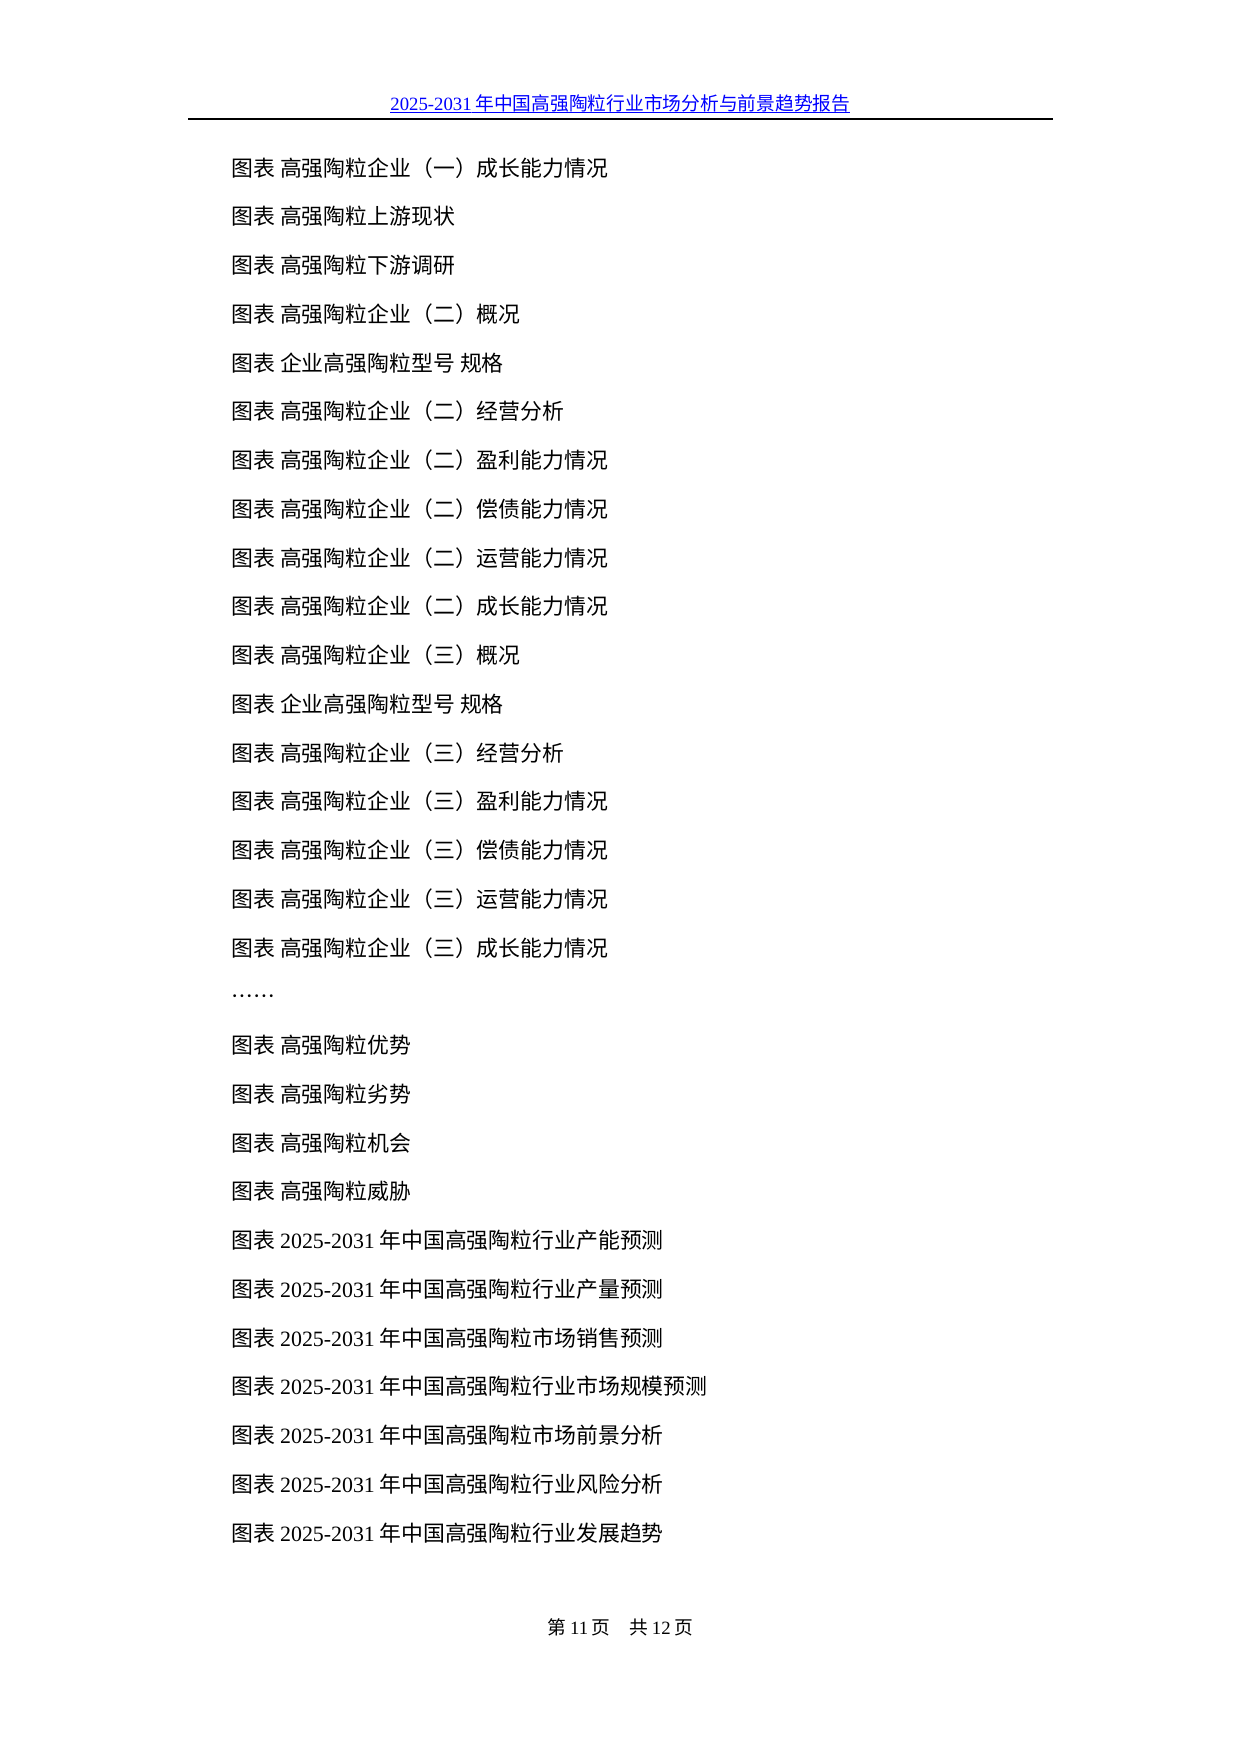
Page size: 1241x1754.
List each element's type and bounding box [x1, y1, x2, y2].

text [187, 150, 1053, 1548]
